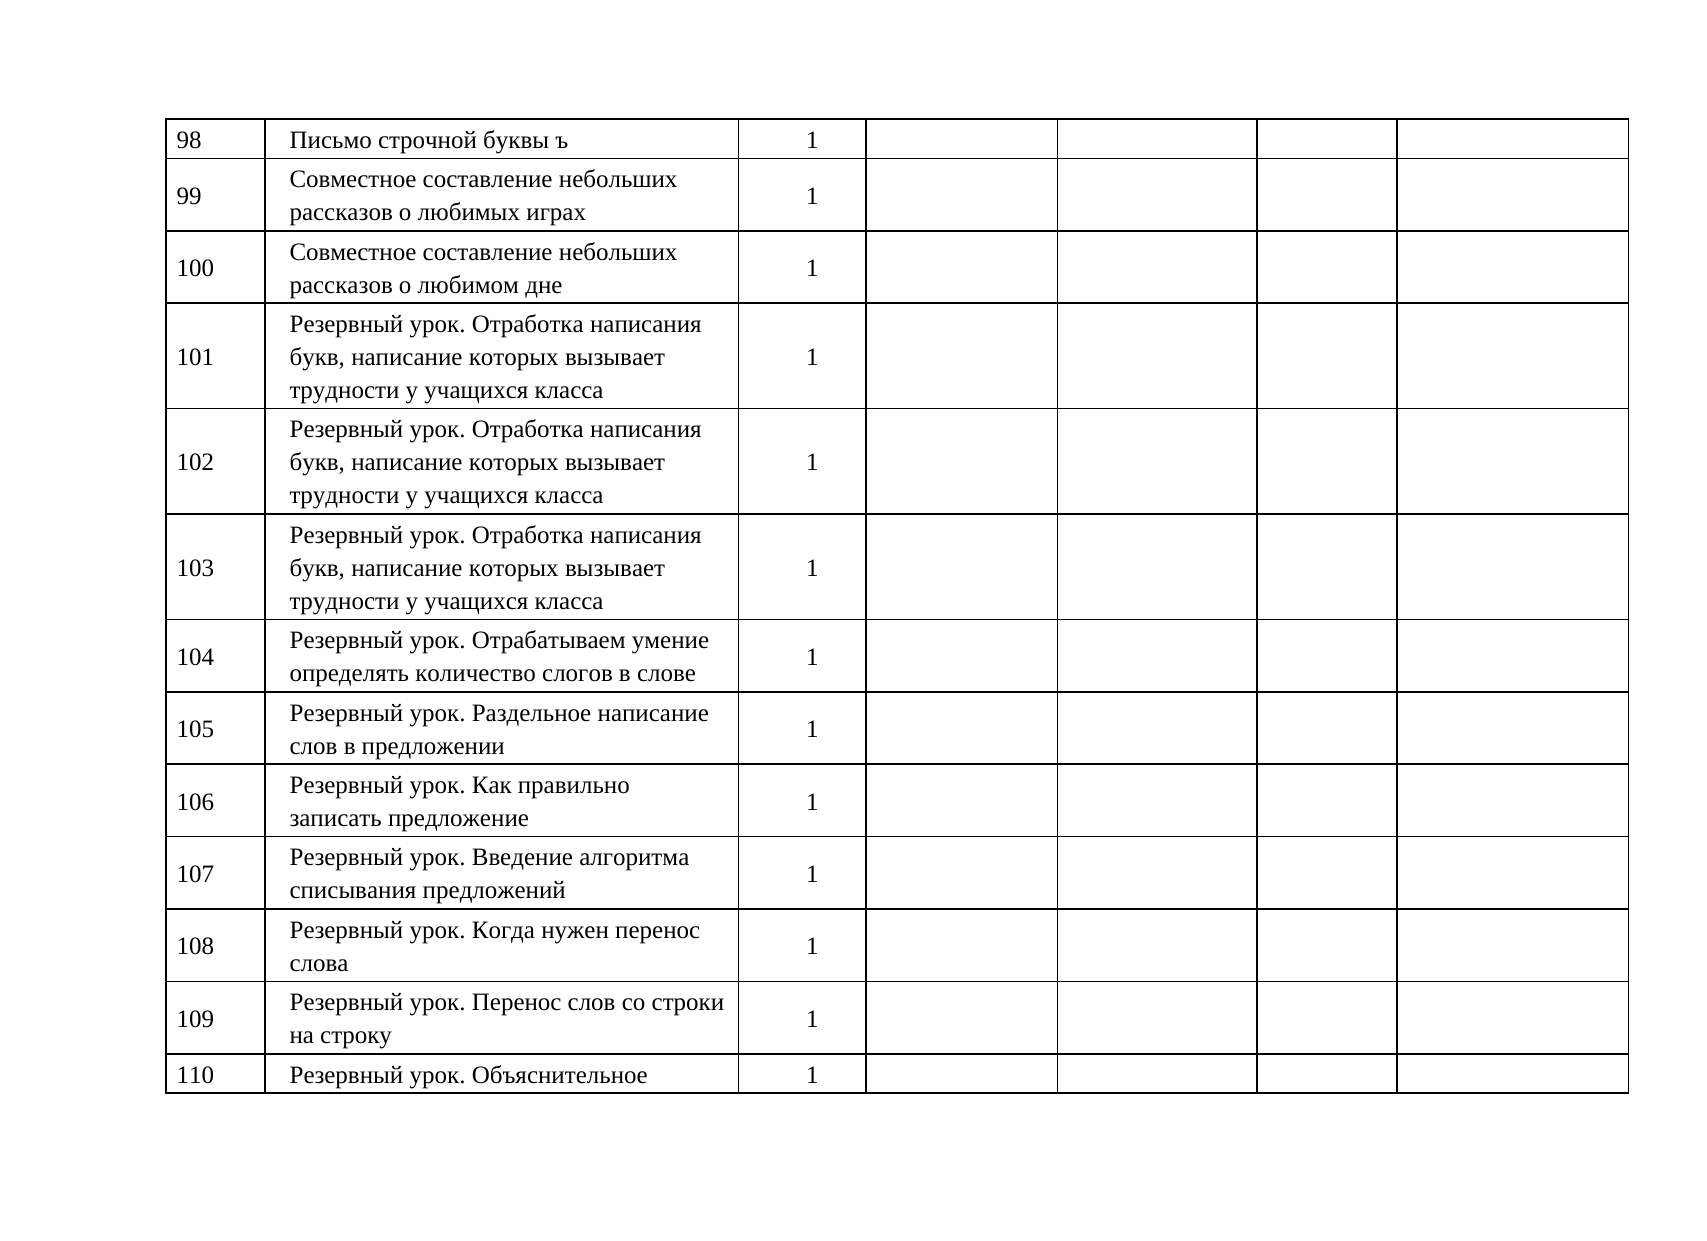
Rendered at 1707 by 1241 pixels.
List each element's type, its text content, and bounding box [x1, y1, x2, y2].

table_cell 108 [167, 910, 264, 981]
table_cell [1398, 409, 1628, 513]
table_cell [1258, 304, 1396, 408]
table_cell [1398, 1055, 1628, 1092]
table_cell Письмо строчной буквы ъ [266, 120, 738, 157]
table_cell 1 [739, 120, 865, 157]
table_cell 1 [739, 1055, 865, 1092]
table_cell 1 [739, 837, 865, 908]
table_cell [1398, 982, 1628, 1053]
table_cell [867, 982, 1057, 1053]
table_cell 99 [167, 159, 264, 230]
table_cell [1258, 765, 1396, 836]
table_cell 102 [167, 409, 264, 513]
table_cell 1 [739, 515, 865, 618]
table_cell [1258, 159, 1396, 230]
table_cell [1258, 620, 1396, 691]
table_cell [1398, 232, 1628, 302]
table_cell 106 [167, 765, 264, 836]
table_cell [1058, 693, 1256, 763]
table_cell [1398, 304, 1628, 408]
table_cell Совместное составление небольших рассказов о любимых играх [266, 159, 738, 230]
table_cell [1398, 120, 1628, 157]
table_cell [1258, 910, 1396, 981]
table_cell [1058, 765, 1256, 836]
table_cell [1398, 159, 1628, 230]
table_cell [867, 620, 1057, 691]
table_cell 1 [739, 159, 865, 230]
table_cell [1058, 304, 1256, 408]
table_cell 109 [167, 982, 264, 1053]
table_cell Резервный урок. Раздельное написание слов в предложении [266, 693, 738, 763]
table_cell 1 [739, 765, 865, 836]
table_cell [1258, 1055, 1396, 1092]
table_cell [867, 765, 1057, 836]
table_cell 1 [739, 304, 865, 408]
table_cell 105 [167, 693, 264, 763]
table_cell Резервный урок. Как правильно записать предложение [266, 765, 738, 836]
table_cell [1258, 837, 1396, 908]
table_cell [1058, 620, 1256, 691]
table_cell 98 [167, 120, 264, 157]
table_cell Резервный урок. Введение алгоритма списывания предложений [266, 837, 738, 908]
table_cell 100 [167, 232, 264, 302]
table_cell 1 [739, 620, 865, 691]
table_cell 107 [167, 837, 264, 908]
table_cell [1398, 837, 1628, 908]
table_cell [1058, 910, 1256, 981]
table_cell [1058, 409, 1256, 513]
table_cell [1258, 120, 1396, 157]
table_cell Совместное составление небольших рассказов о любимом дне [266, 232, 738, 302]
table_cell [867, 159, 1057, 230]
table_cell [1398, 765, 1628, 836]
table_cell 110 [167, 1055, 264, 1092]
table_cell [867, 1055, 1057, 1092]
table_cell [867, 304, 1057, 408]
table_cell [1058, 232, 1256, 302]
table_cell [1258, 232, 1396, 302]
table_cell [867, 515, 1057, 618]
table_cell [1398, 620, 1628, 691]
table_cell 101 [167, 304, 264, 408]
table_cell [1258, 982, 1396, 1053]
table_cell 1 [739, 982, 865, 1053]
table_cell [867, 409, 1057, 513]
table_cell [867, 837, 1057, 908]
table_cell [1058, 159, 1256, 230]
table_cell [1058, 837, 1256, 908]
table_cell [1058, 515, 1256, 618]
table_cell [1258, 693, 1396, 763]
table_cell 1 [739, 693, 865, 763]
table_cell Резервный урок. Отработка написания букв, написание которых вызывает трудности у учащихся класса [266, 515, 738, 618]
table_cell [867, 910, 1057, 981]
table_cell 1 [739, 910, 865, 981]
table_cell [1058, 120, 1256, 157]
table_cell 1 [739, 409, 865, 513]
table_cell 103 [167, 515, 264, 618]
table_cell 104 [167, 620, 264, 691]
table_cell [1058, 1055, 1256, 1092]
table_cell Резервный урок. Перенос слов со строки на строку [266, 982, 738, 1053]
table_cell Резервный урок. Отрабатываем умение определять количество слогов в слове [266, 620, 738, 691]
table_cell Резервный урок. Отработка написания букв, написание которых вызывает трудности у учащихся класса [266, 304, 738, 408]
table_cell [1258, 515, 1396, 618]
table_cell [867, 232, 1057, 302]
table_cell [867, 120, 1057, 157]
table_cell [1398, 693, 1628, 763]
table_cell 1 [739, 232, 865, 302]
table_cell [1058, 982, 1256, 1053]
table_cell Резервный урок. Отработка написания букв, написание которых вызывает трудности у учащихся класса [266, 409, 738, 513]
table_cell Резервный урок. Когда нужен перенос слова [266, 910, 738, 981]
table_cell [867, 693, 1057, 763]
table_cell [1258, 409, 1396, 513]
table_cell [1398, 515, 1628, 618]
table_cell [1398, 910, 1628, 981]
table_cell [266, 1055, 738, 1092]
